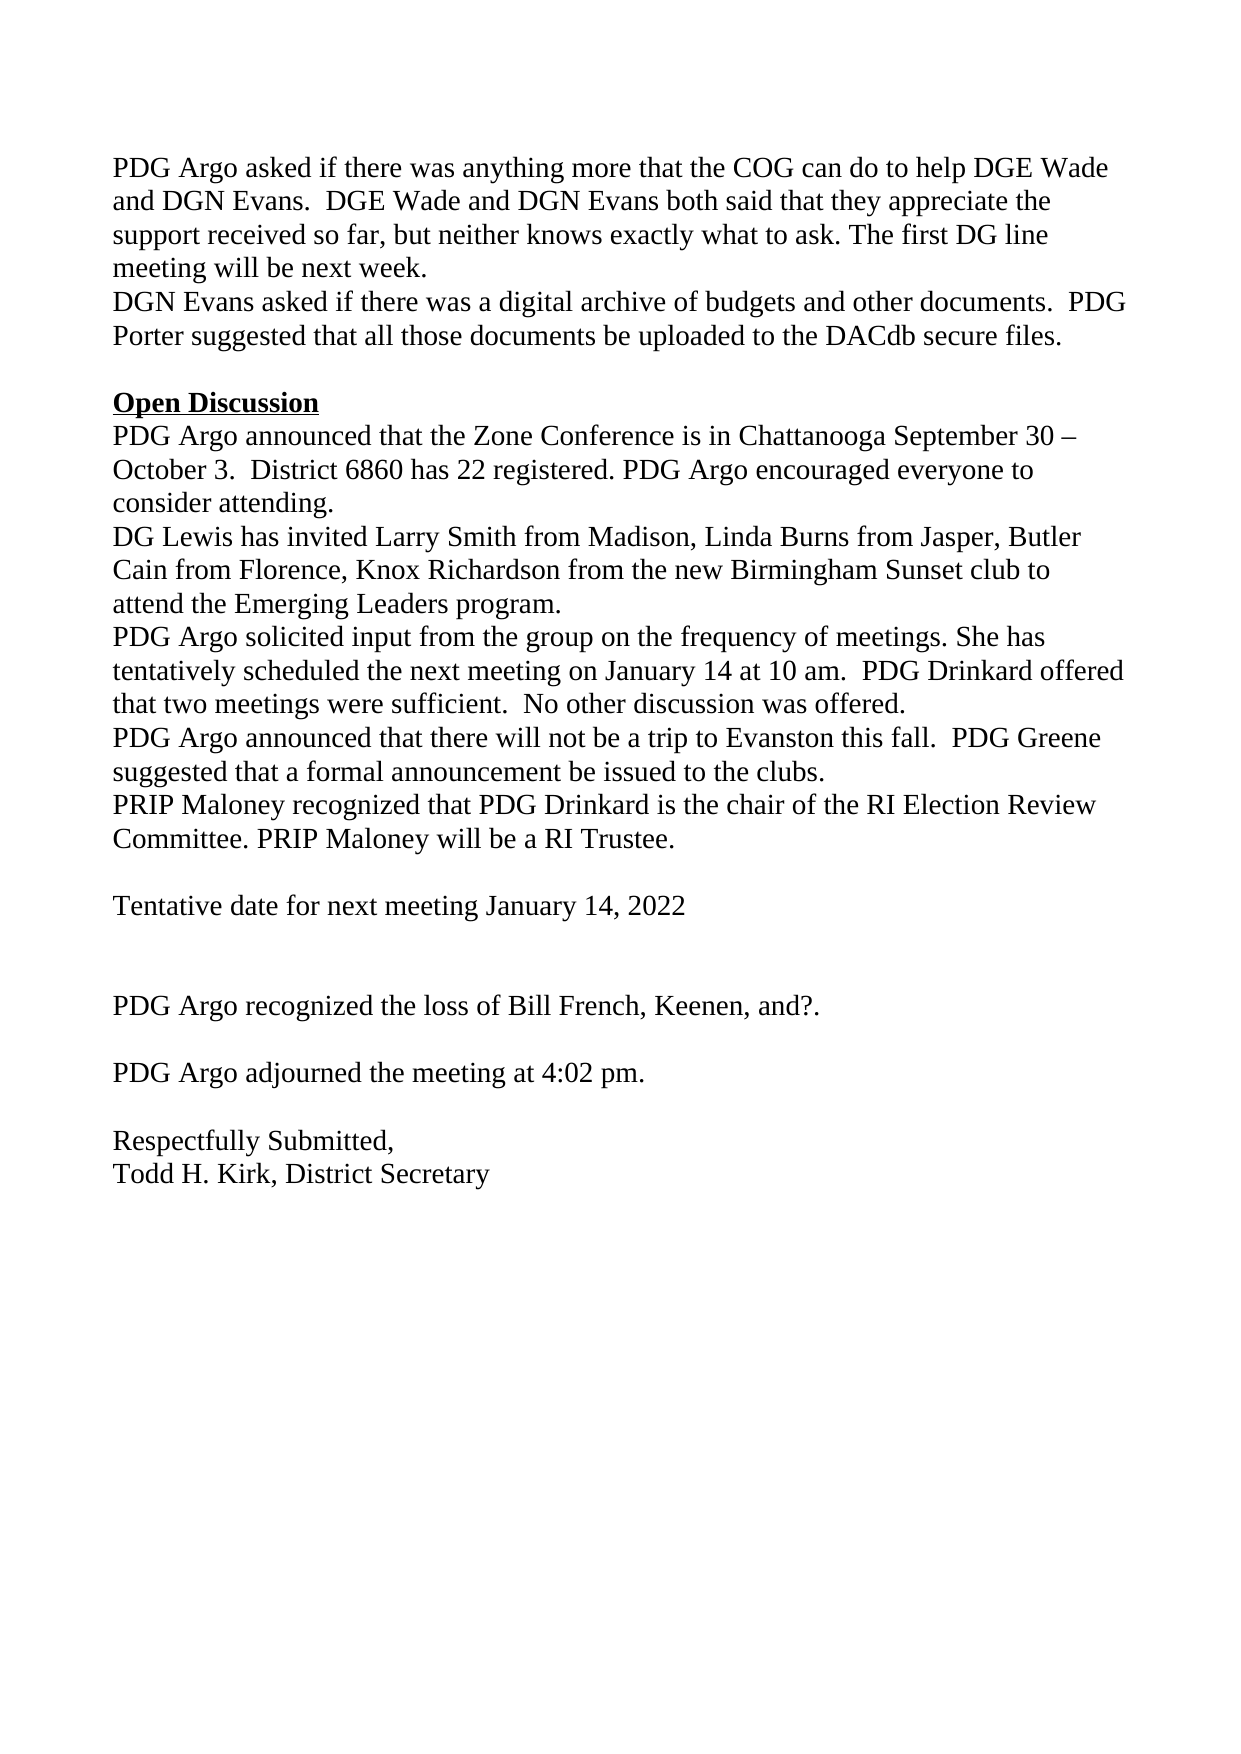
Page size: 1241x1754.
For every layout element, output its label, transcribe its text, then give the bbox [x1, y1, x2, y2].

text Tentative date for next meeting January 14, 2022 [112, 888, 1128, 921]
text PDG Argo announced that there will not be a trip to Evanston this fall. PDG Greene suggested that a formal announcement be issued to the clubs. [112, 720, 1128, 787]
text PDG Argo adjourned the meeting at 4:02 pm. [112, 1056, 1128, 1089]
text PDG Argo asked if there was anything more that the COG can do to help DGE Wade and DGN Evans. DGE Wade and DGN Evans both said that they appreciate the support received so far, but neither knows exactly what to ask. The first DG line meeting will be next week. [112, 150, 1128, 284]
text PDG Argo solicited input from the group on the frequency of meetings. She has tentatively scheduled the next meeting on January 14 at 10 am. PDG Drinkard offered that two meetings were sufficient. No other discussion was offered. [112, 619, 1128, 720]
text PDG Argo recognized the loss of Bill French, Keenen, and?. [112, 988, 1128, 1022]
text Open Discussion [112, 385, 1128, 418]
text DG Lewis has invited Larry Smith from Madison, Linda Burns from Jasper, Butler Cain from Florence, Knox Richardson from the new Birmingham Sunset club to attend the Emerging Leaders program. [112, 519, 1128, 619]
text Todd H. Kirk, District Secretary [112, 1156, 1128, 1190]
text PDG Argo announced that the Zone Conference is in Chattanooga September 30 – October 3. District 6860 has 22 registered. PDG Argo encouraged everyone to consider attending. [112, 418, 1128, 519]
text Respectfully Submitted, [112, 1123, 1128, 1156]
text PRIP Maloney recognized that PDG Drinkard is the chair of the RI Election Review Committee. PRIP Maloney will be a RI Trustee. [112, 787, 1128, 854]
text DGN Evans asked if there was a digital archive of budgets and other documents. PDG Porter suggested that all those documents be uploaded to the DACdb secure files. [112, 284, 1128, 351]
